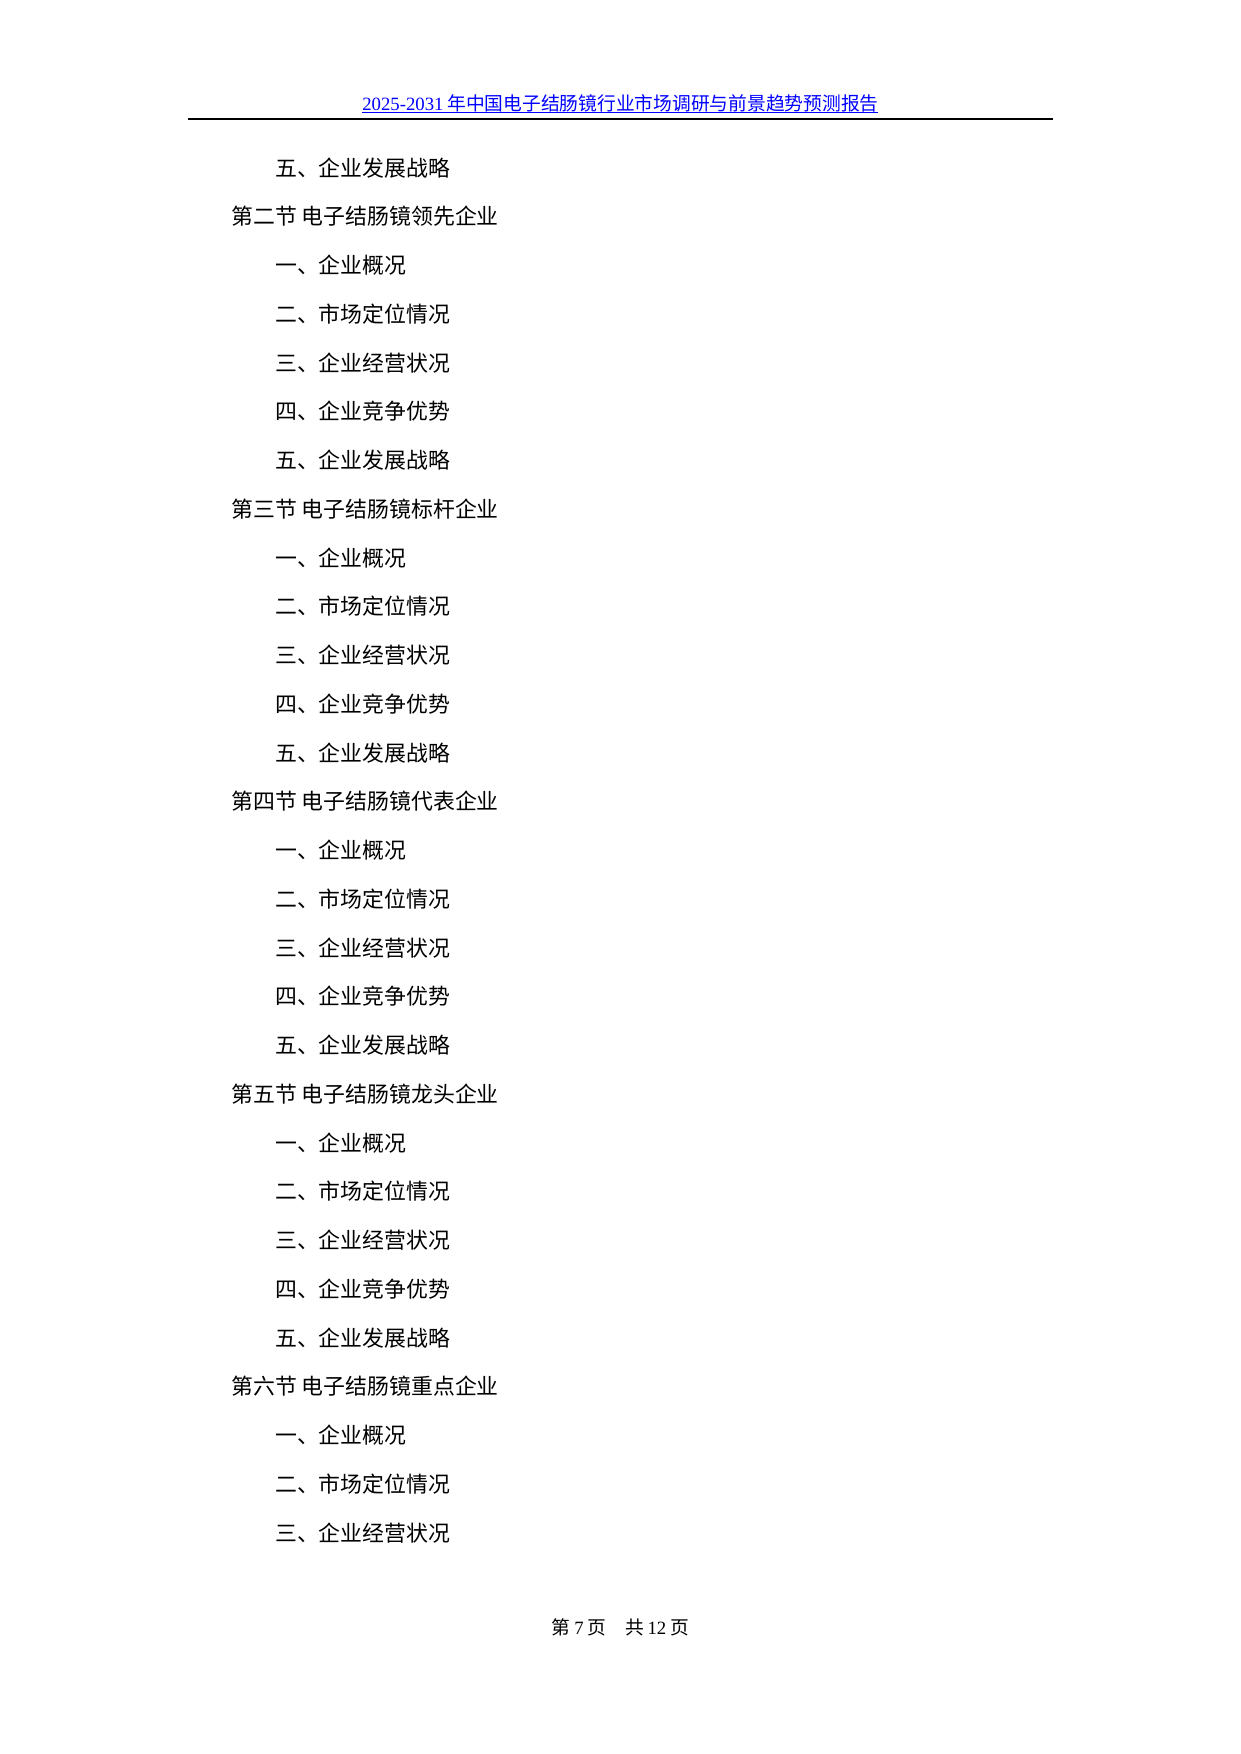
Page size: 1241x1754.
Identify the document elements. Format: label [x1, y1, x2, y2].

text [187, 150, 1053, 1548]
